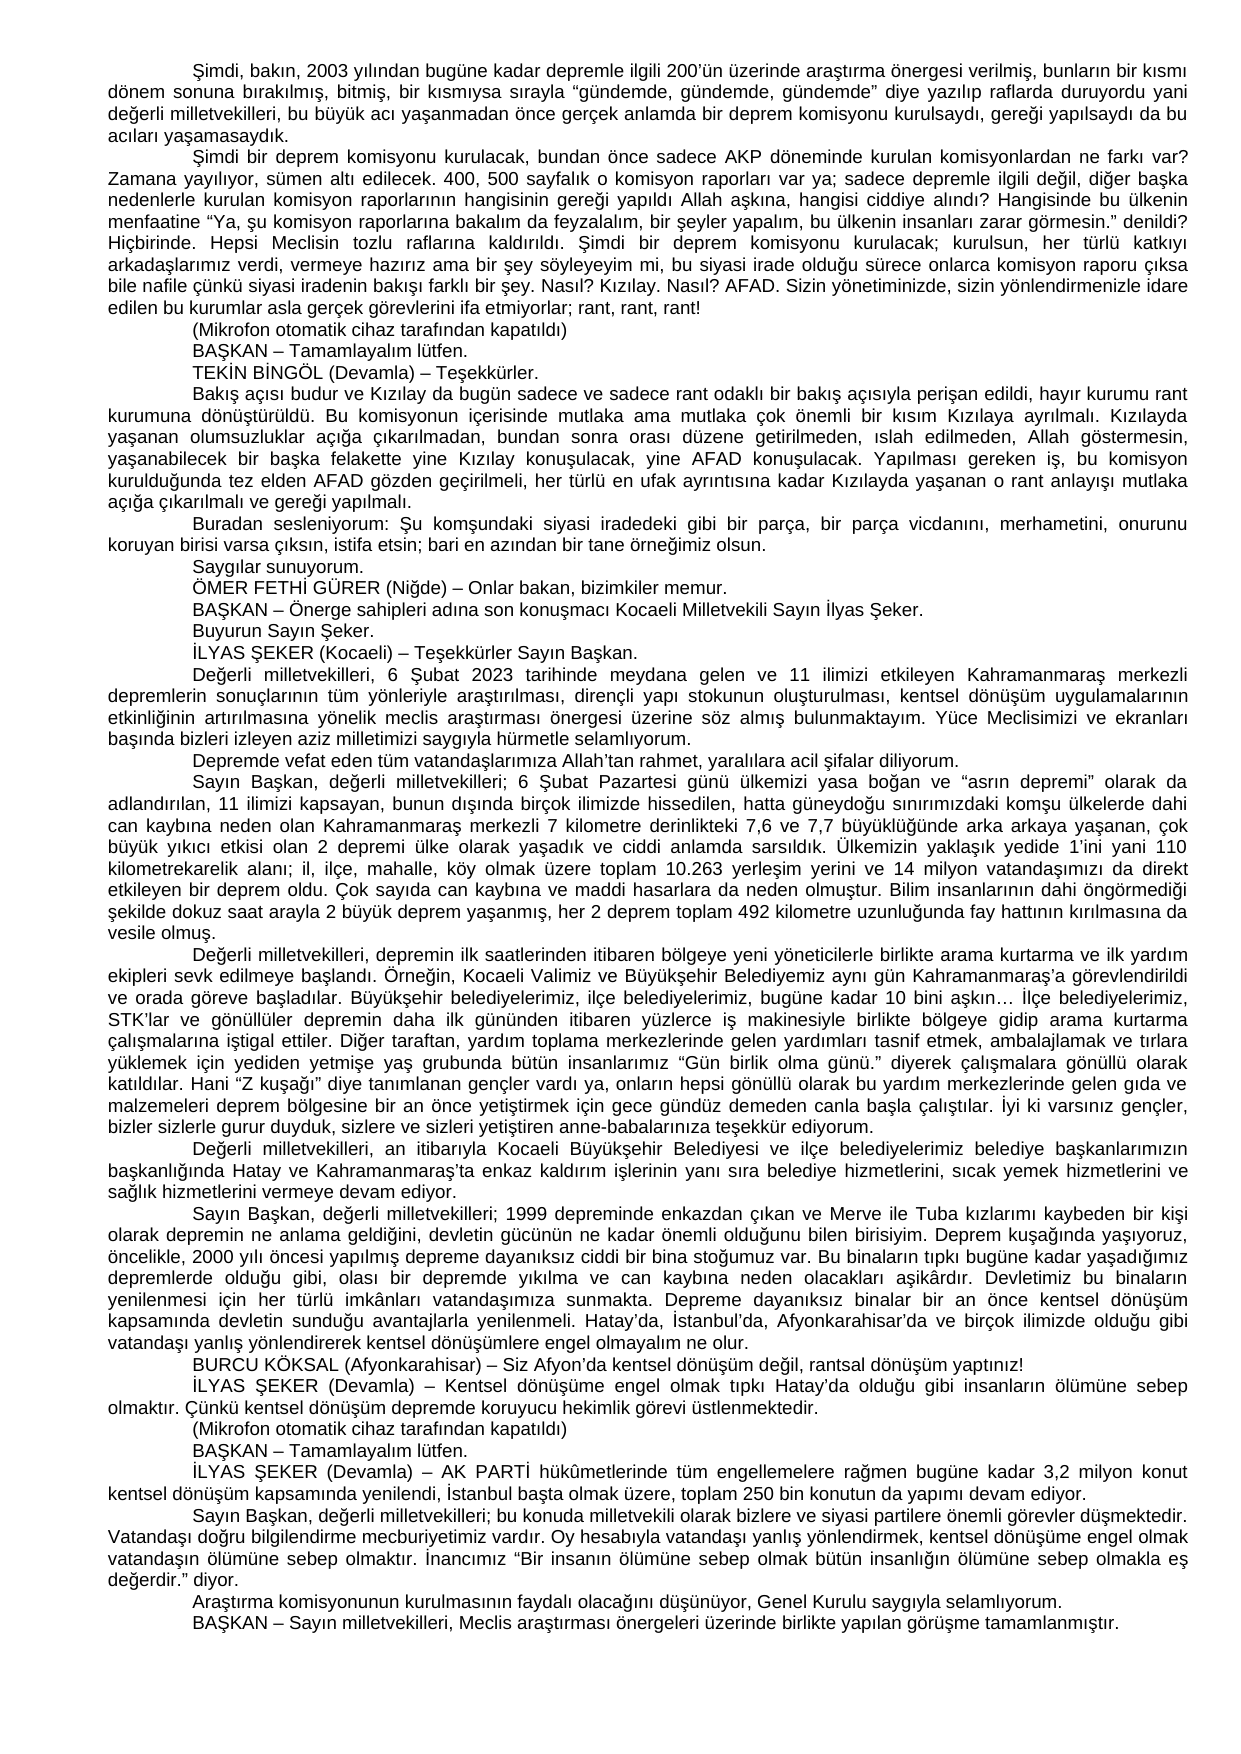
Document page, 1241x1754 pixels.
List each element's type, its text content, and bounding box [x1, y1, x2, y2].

text Değerli milletvekilleri, depremin ilk saatlerinden itibaren bölgeye yeni yöneticilerle birlikte arama kurtarma ve ilk yardım ekipleri sevk edilmeye başlandı. Örneğin, Kocaeli Valimiz ve Büyükşehir Belediyemiz aynı gün Kahramanmaraş’a görevlendirildi ve orada göreve başladılar. Büyükşehir belediyelerimiz, ilçe belediyelerimiz, bugüne kadar 10 bini aşkın… İlçe belediyelerimiz, STK’lar ve gönüllüler depremin daha ilk gününden itibaren yüzlerce iş makinesiyle birlikte bölgeye gidip arama kurtarma çalışmalarına iştigal ettiler. Diğer taraftan, yardım toplama merkezlerinde gelen yardımları tasnif etmek, ambalajlamak ve tırlara yüklemek için yediden yetmişe yaş grubunda bütün insanlarımız “Gün birlik olma günü.” diyerek çalışmalara gönüllü olarak katıldılar. Hani “Z kuşağı” diye tanımlanan gençler vardı ya, onların hepsi gönüllü olarak bu yardım merkezlerinde gelen gıda ve malzemeleri deprem bölgesine bir an önce yetiştirmek için gece gündüz demeden canla başla çalıştılar. İyi ki varsınız gençler, bizler sizlerle gurur duyduk, sizlere ve sizleri yetiştiren anne-babalarınıza teşekkür ediyorum. [108, 944, 1189, 1138]
text TEKİN BİNGÖL (Devamla) – Teşekkürler. [108, 362, 1189, 383]
text (Mikrofon otomatik cihaz tarafından kapatıldı) [108, 318, 1189, 340]
text BAŞKAN – Önerge sahipleri adına son konuşmacı Kocaeli Milletvekili Sayın İlyas Şeker. [108, 599, 1189, 620]
text Sayın Başkan, değerli milletvekilleri; 6 Şubat Pazartesi günü ülkemizi yasa boğan ve “asrın depremi” olarak da adlandırılan, 11 ilimizi kapsayan, bunun dışında birçok ilimizde hissedilen, hatta güneydoğu sınırımızdaki komşu ülkelerde dahi can kaybına neden olan Kahramanmaraş merkezli derinlikteki 7,6 ve 7,7 büyüklüğünde arka arkaya yaşanan, çok büyük yıkıcı etkisi olan 2 depremi ülke olarak yaşadık ve ciddi anlamda sarsıldık. Ülkemizin yaklaşık yedide 1’ini yani 110 kilometrekarelik alanı; il, ilçe, mahalle, köy olmak üzere toplam 10.263 yerleşim yerini ve 14 milyon vatandaşımızı da direkt etkileyen bir deprem oldu. Çok sayıda can kaybına ve maddi hasarlara da neden olmuştur. Bilim insanlarının dahi öngörmediği şekilde dokuz saat arayla 2 büyük deprem yaşanmış, her 2 deprem toplam uzunluğunda fay hattının kırılmasına da vesile olmuş. [108, 771, 1189, 944]
text BURCU KÖKSAL (Afyonkarahisar) – Siz Afyon’da kentsel dönüşüm değil, rantsal dönüşüm yaptınız! [108, 1353, 1189, 1375]
text Saygılar sunuyorum. [108, 556, 1189, 577]
text Şimdi bir deprem komisyonu kurulacak, bundan önce sadece AKP döneminde kurulan komisyonlardan ne farkı var? Zamana yayılıyor, sümen altı edilecek. 400, 500 sayfalık o komisyon raporları var ya; sadece depremle ilgili değil, diğer başka nedenlerle kurulan komisyon raporlarının hangisinin gereği yapıldı Allah aşkına, hangisi ciddiye alındı? Hangisinde bu ülkenin menfaatine “Ya, şu komisyon raporlarına bakalım da feyzalalım, bir şeyler yapalım, bu ülkenin insanları zarar görmesin.” denildi? Hiçbirinde. Hepsi Meclisin tozlu raflarına kaldırıldı. Şimdi bir deprem komisyonu kurulacak; kurulsun, her türlü katkıyı arkadaşlarımız verdi, vermeye hazırız ama bir şey söyleyeyim mi, bu siyasi irade olduğu sürece onlarca komisyon raporu çıksa bile nafile çünkü siyasi iradenin bakışı farklı bir şey. Nasıl? Kızılay. Nasıl? AFAD. Sizin yönetiminizde, sizin yönlendirmenizle idare edilen bu kurumlar asla gerçek görevlerini ifa etmiyorlar; rant, rant, rant! [108, 146, 1189, 318]
text Bakış açısı budur ve Kızılay da bugün sadece ve sadece rant odaklı bir bakış açısıyla perişan edildi, hayır kurumu rant kurumuna dönüştürüldü. Bu komisyonun içerisinde mutlaka ama mutlaka çok önemli bir kısım Kızılaya ayrılmalı. Kızılayda yaşanan olumsuzluklar açığa çıkarılmadan, bundan sonra orası düzene getirilmeden, ıslah edilmeden, Allah göstermesin, yaşanabilecek bir başka felakette yine Kızılay konuşulacak, yine AFAD konuşulacak. Yapılması gereken iş, bu komisyon kurulduğunda tez elden AFAD gözden geçirilmeli, her türlü en ufak ayrıntısına kadar Kızılayda yaşanan o rant anlayışı mutlaka açığa çıkarılmalı ve gereği yapılmalı. [108, 383, 1189, 512]
text Araştırma komisyonunun kurulmasının faydalı olacağını düşünüyor, Genel Kurulu saygıyla selamlıyorum. [108, 1591, 1189, 1612]
text Sayın Başkan, değerli milletvekilleri; bu konuda milletvekili olarak bizlere ve siyasi partilere önemli görevler düşmektedir. Vatandaşı doğru bilgilendirme mecburiyetimiz vardır. Oy hesabıyla vatandaşı yanlış yönlendirmek, kentsel dönüşüme engel olmak vatandaşın ölümüne sebep olmaktır. İnancımız “Bir insanın ölümüne sebep olmak bütün insanlığın ölümüne sebep olmakla eş değerdir.” diyor. [108, 1504, 1189, 1591]
text İLYAS ŞEKER (Devamla) – Kentsel dönüşüme engel olmak tıpkı Hatay’da olduğu gibi insanların ölümüne sebep olmaktır. Çünkü kentsel dönüşüm depremde koruyucu hekimlik görevi üstlenmektedir. [108, 1375, 1189, 1418]
text İLYAS ŞEKER (Devamla) – AK PARTİ hükûmetlerinde tüm engellemelere rağmen bugüne kadar 3,2 milyon konut kentsel dönüşüm kapsamında yenilendi, İstanbul başta olmak üzere, toplam 250 bin konutun da yapımı devam ediyor. [108, 1461, 1189, 1504]
text BAŞKAN – Tamamlayalım lütfen. [108, 1440, 1189, 1461]
text Buyurun Sayın Şeker. [108, 620, 1189, 642]
text İLYAS ŞEKER (Kocaeli) – Teşekkürler Sayın Başkan. [108, 642, 1189, 663]
text Şimdi, bakın, 2003 yılından bugüne kadar depremle ilgili 200’ün üzerinde araştırma önergesi verilmiş, bunların bir kısmı dönem sonuna bırakılmış, bitmiş, bir kısmıysa sırayla “gündemde, gündemde, gündemde” diye yazılıp raflarda duruyordu yani değerli milletvekilleri, bu büyük acı yaşanmadan önce gerçek anlamda bir deprem komisyonu kurulsaydı, gereği yapılsaydı da bu acıları yaşamasaydık. [108, 60, 1189, 146]
text Depremde vefat eden tüm vatandaşlarımıza Allah’tan rahmet, yaralılara acil şifalar diliyorum. [108, 750, 1189, 771]
text Değerli milletvekilleri, 6 Şubat 2023 tarihinde meydana gelen ve 11 ilimizi etkileyen Kahramanmaraş merkezli depremlerin sonuçlarının tüm yönleriyle araştırılması, dirençli yapı stokunun oluşturulması, kentsel dönüşüm uygulamalarının etkinliğinin artırılmasına yönelik meclis araştırması önergesi üzerine söz almış bulunmaktayım. Yüce Meclisimizi ve ekranları başında bizleri izleyen aziz milletimizi saygıyla hürmetle selamlıyorum. [108, 663, 1189, 750]
text (Mikrofon otomatik cihaz tarafından kapatıldı) [108, 1418, 1189, 1440]
text BAŞKAN – Tamamlayalım lütfen. [108, 340, 1189, 362]
text Sayın Başkan, değerli milletvekilleri; 1999 depreminde enkazdan çıkan ve Merve ile Tuba kızlarımı kaybeden bir kişi olarak depremin ne anlama geldiğini, devletin gücünün ne kadar önemli olduğunu bilen birisiyim. Deprem kuşağında yaşıyoruz, öncelikle, 2000 yılı öncesi yapılmış depreme dayanıksız ciddi bir bina stoğumuz var. Bu binaların tıpkı bugüne kadar yaşadığımız depremlerde olduğu gibi, olası bir depremde yıkılma ve can kaybına neden olacakları aşikârdır. Devletimiz bu binaların yenilenmesi için her türlü imkânları vatandaşımıza sunmakta. Depreme dayanıksız binalar bir an önce kentsel dönüşüm kapsamında devletin sunduğu avantajlarla yenilenmeli. Hatay’da, İstanbul’da, Afyonkarahisar’da ve birçok ilimizde olduğu gibi vatandaşı yanlış yönlendirerek kentsel dönüşümlere engel olmayalım ne olur. [108, 1202, 1189, 1353]
text BAŞKAN – Sayın milletvekilleri, Meclis araştırması önergeleri üzerinde birlikte yapılan görüşme tamamlanmıştır. [108, 1612, 1189, 1634]
text Değerli milletvekilleri, an itibarıyla Kocaeli Büyükşehir Belediyesi ve ilçe belediyelerimiz belediye başkanlarımızın başkanlığında Hatay ve Kahramanmaraş’ta enkaz kaldırım işlerinin yanı sıra belediye hizmetlerini, sıcak yemek hizmetlerini ve sağlık hizmetlerini vermeye devam ediyor. [108, 1138, 1189, 1202]
text ÖMER FETHİ GÜRER (Niğde) – Onlar bakan, bizimkiler memur. [108, 577, 1189, 599]
text Buradan sesleniyorum: Şu komşundaki siyasi iradedeki gibi bir parça, bir parça vicdanını, merhametini, onurunu koruyan birisi varsa çıksın, istifa etsin; bari en azından bir tane örneğimiz olsun. [108, 512, 1189, 556]
